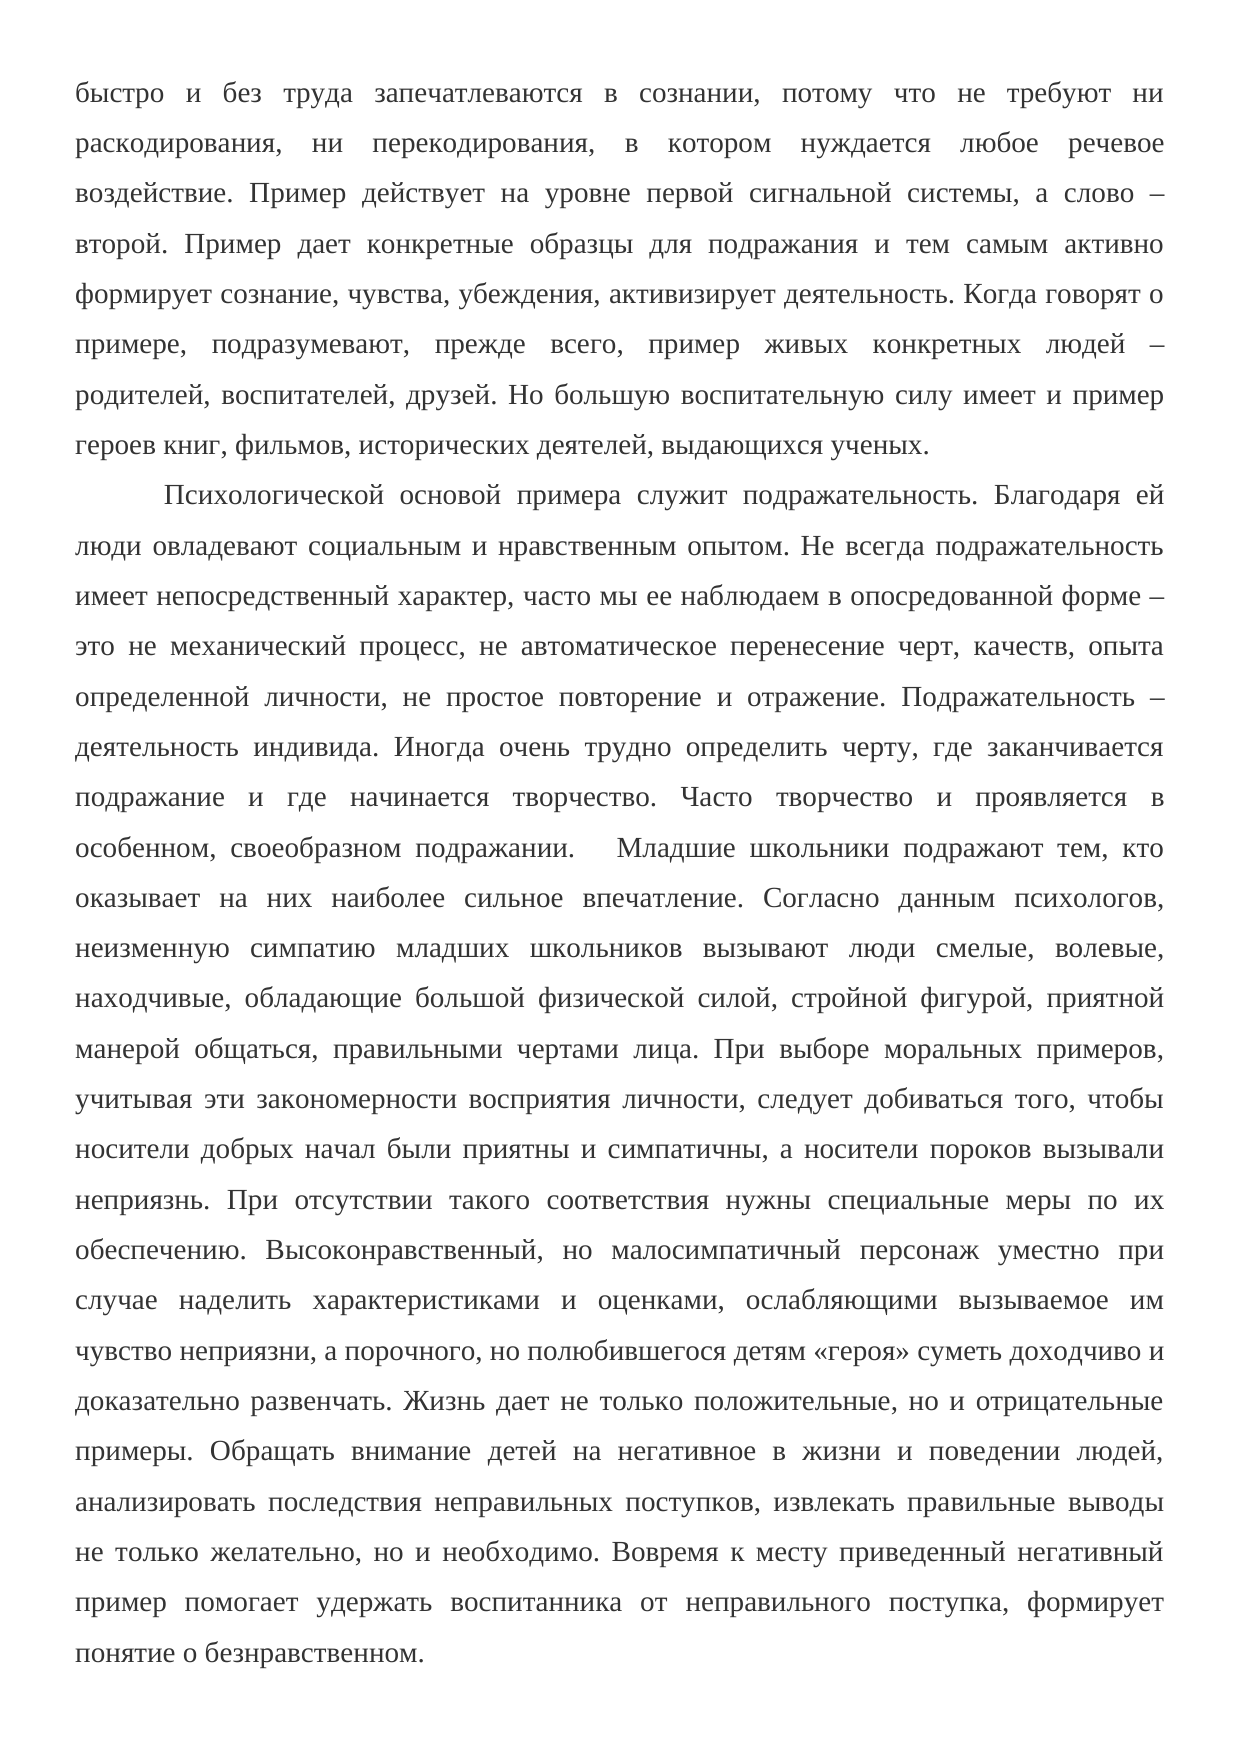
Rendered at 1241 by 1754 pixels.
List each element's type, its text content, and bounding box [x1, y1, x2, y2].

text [75, 75, 1165, 461]
text Психологической основой примера служит подражательность. Благодаря ей люди овладевают социальным и нравственным опытом. Не всегда подражательность имеет непосредственный характер, часто мы ее наблюдаем в опосредованной форме – это не механический процесс, не автоматическое перенесение черт, качеств, опыта определенной личности, не простое повторение и отражение. Подражательность – деятельность индивида. Иногда очень трудно определить черту, где заканчивается подражание и где начинается творчество. Часто творчество и проявляется в особенном, своеобразном подражании. Младшие школьники подражают тем, кто оказывает на них наиболее сильное впечатление. Согласно данным психологов, неизменную симпатию младших школьников вызывают люди смелые, волевые, находчивые, обладающие большой физической силой, стройной фигурой, приятной манерой общаться, правильными чертами лица. При выборе моральных примеров, учитывая эти закономерности восприятия личности, следует добиваться того, чтобы носители добрых начал были приятны и симпатичны, а носители пороков вызывали неприязнь. При отсутствии такого соответствия нужны специальные меры по их обеспечению. Высоконравственный, но малосимпатичный персонаж уместно при случае наделить характеристиками и оценками, ослабляющими вызываемое им чувство неприязни, а порочного, но полюбившегося детям «героя» суметь доходчиво и доказательно развенчать. Жизнь дает не только положительные, но и отрицательные примеры. Обращать внимание детей на негативное в жизни и поведении людей, анализировать последствия неправильных поступков, извлекать правильные выводы не только желательно, но и необходимо. Вовремя к месту приведенный негативный пример помогает удержать воспитанника от неправильного поступка, формирует понятие о безнравственном. [75, 477, 1165, 1668]
